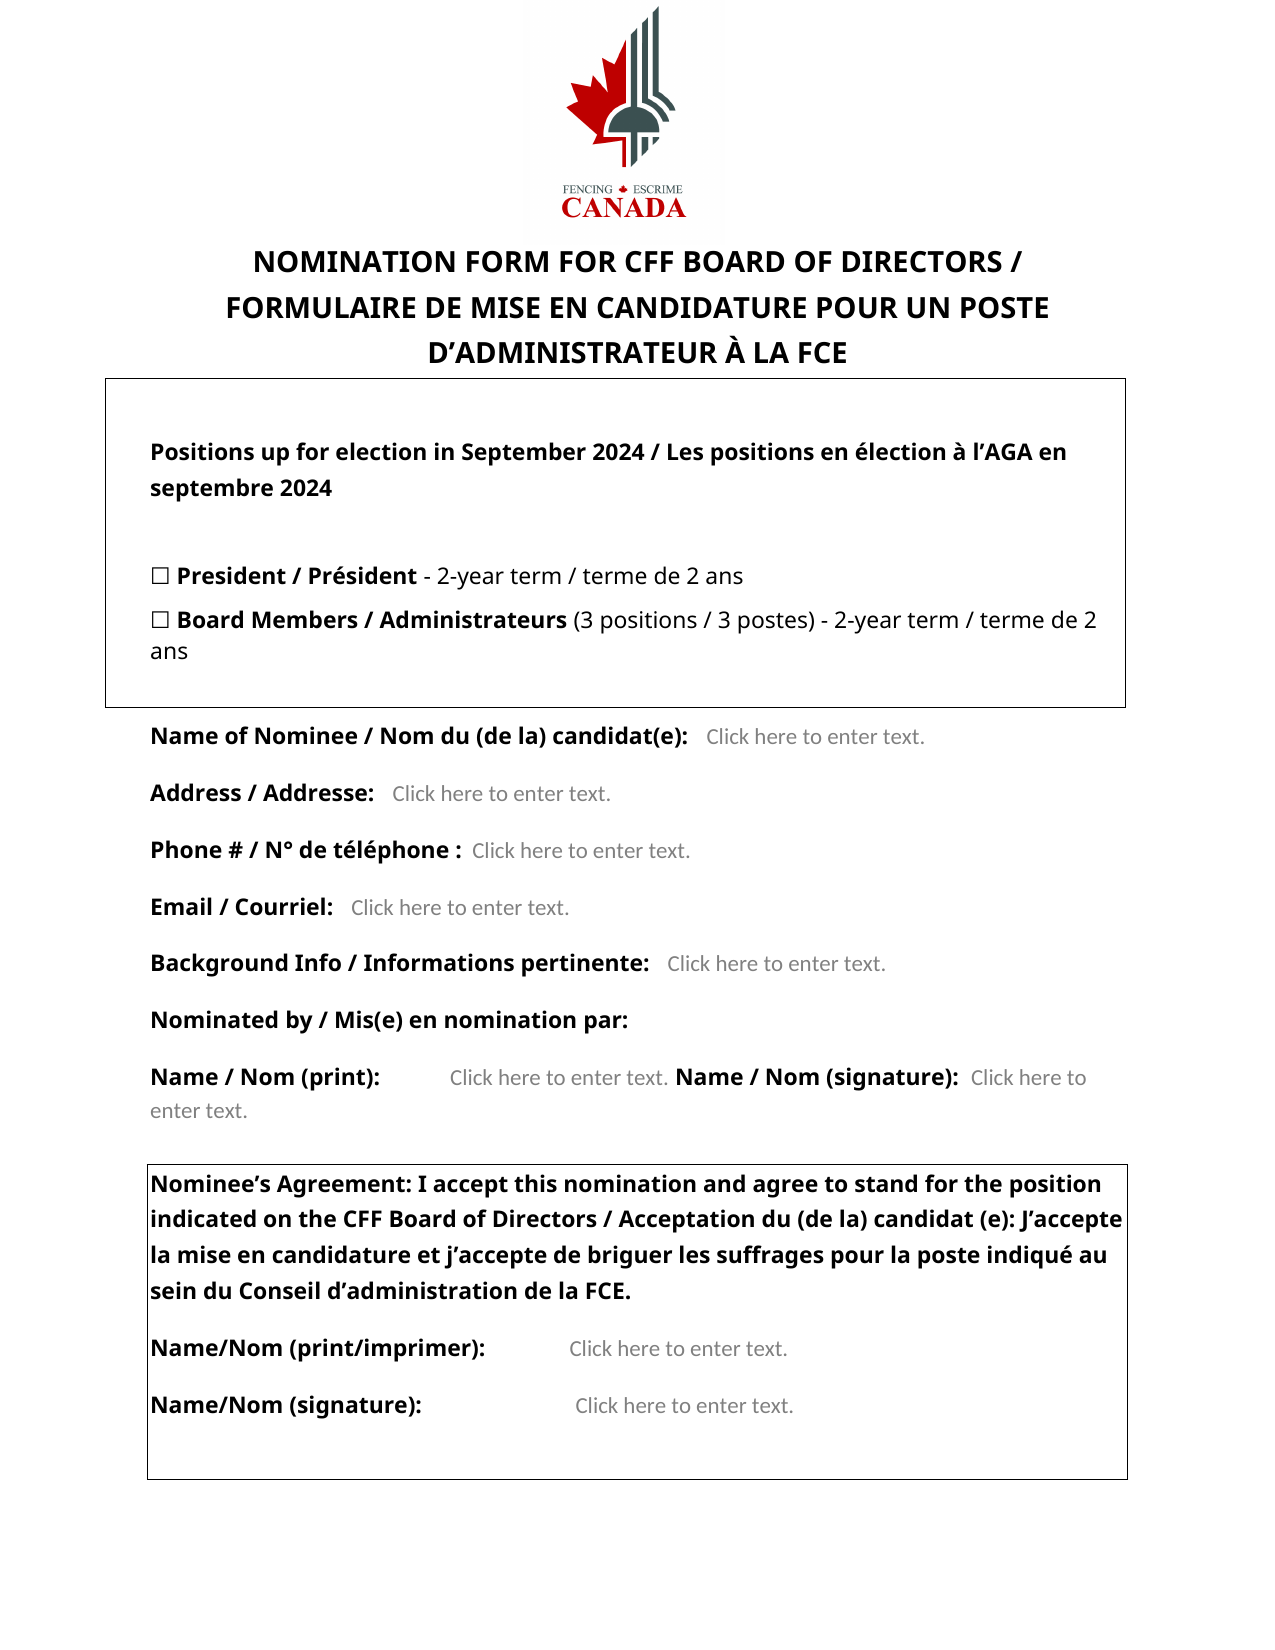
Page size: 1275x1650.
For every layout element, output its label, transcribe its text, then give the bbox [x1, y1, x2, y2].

text Background Info / Informations pertinente: [150, 947, 1125, 978]
text Nominee’s Agreement: I accept this nomination and agree to stand for the position indicated on the CFF Board of Directors / Acceptation du (de la) candidat (e): J’accepte la mise en candidature et j’accepte de briguer les suffrages pour la poste indiqué au sein du Conseil d’administration de la FCE. [148, 1165, 1127, 1307]
text Name / Nom (print): Name / Nom (signature): [150, 1061, 1125, 1124]
text Board Members / Administrateurs (3 positions / 3 postes) - 2-year term / terme de 2 ans [106, 603, 1125, 666]
text Positions up for election in September 2024 / Les positions en élection à l’AGA en septembre 2024 [106, 435, 1125, 503]
text Name/Nom (print/imprimer): [148, 1329, 1127, 1363]
text Phone # / N° de téléphone : [150, 834, 1125, 865]
text FORMULAIRE DE MISE EN CANDIDATURE POUR UN POSTE D’ADMINISTRATEUR À LA FCE [150, 287, 1125, 372]
text Address / Addresse: [150, 777, 1125, 808]
picture [522, 0, 725, 241]
text President / Président - 2-year term / terme de 2 ans [150, 560, 1125, 591]
text Name of Nominee / Nom du (de la) candidat(e): [150, 720, 1125, 751]
text Nominated by / Mis(e) en nomination par: [150, 1004, 1125, 1035]
text NOMINATION FORM FOR CFF BOARD OF DIRECTORS / [150, 241, 1125, 281]
text Name/Nom (signature): [148, 1386, 1127, 1420]
text Email / Courriel: [150, 891, 1125, 922]
